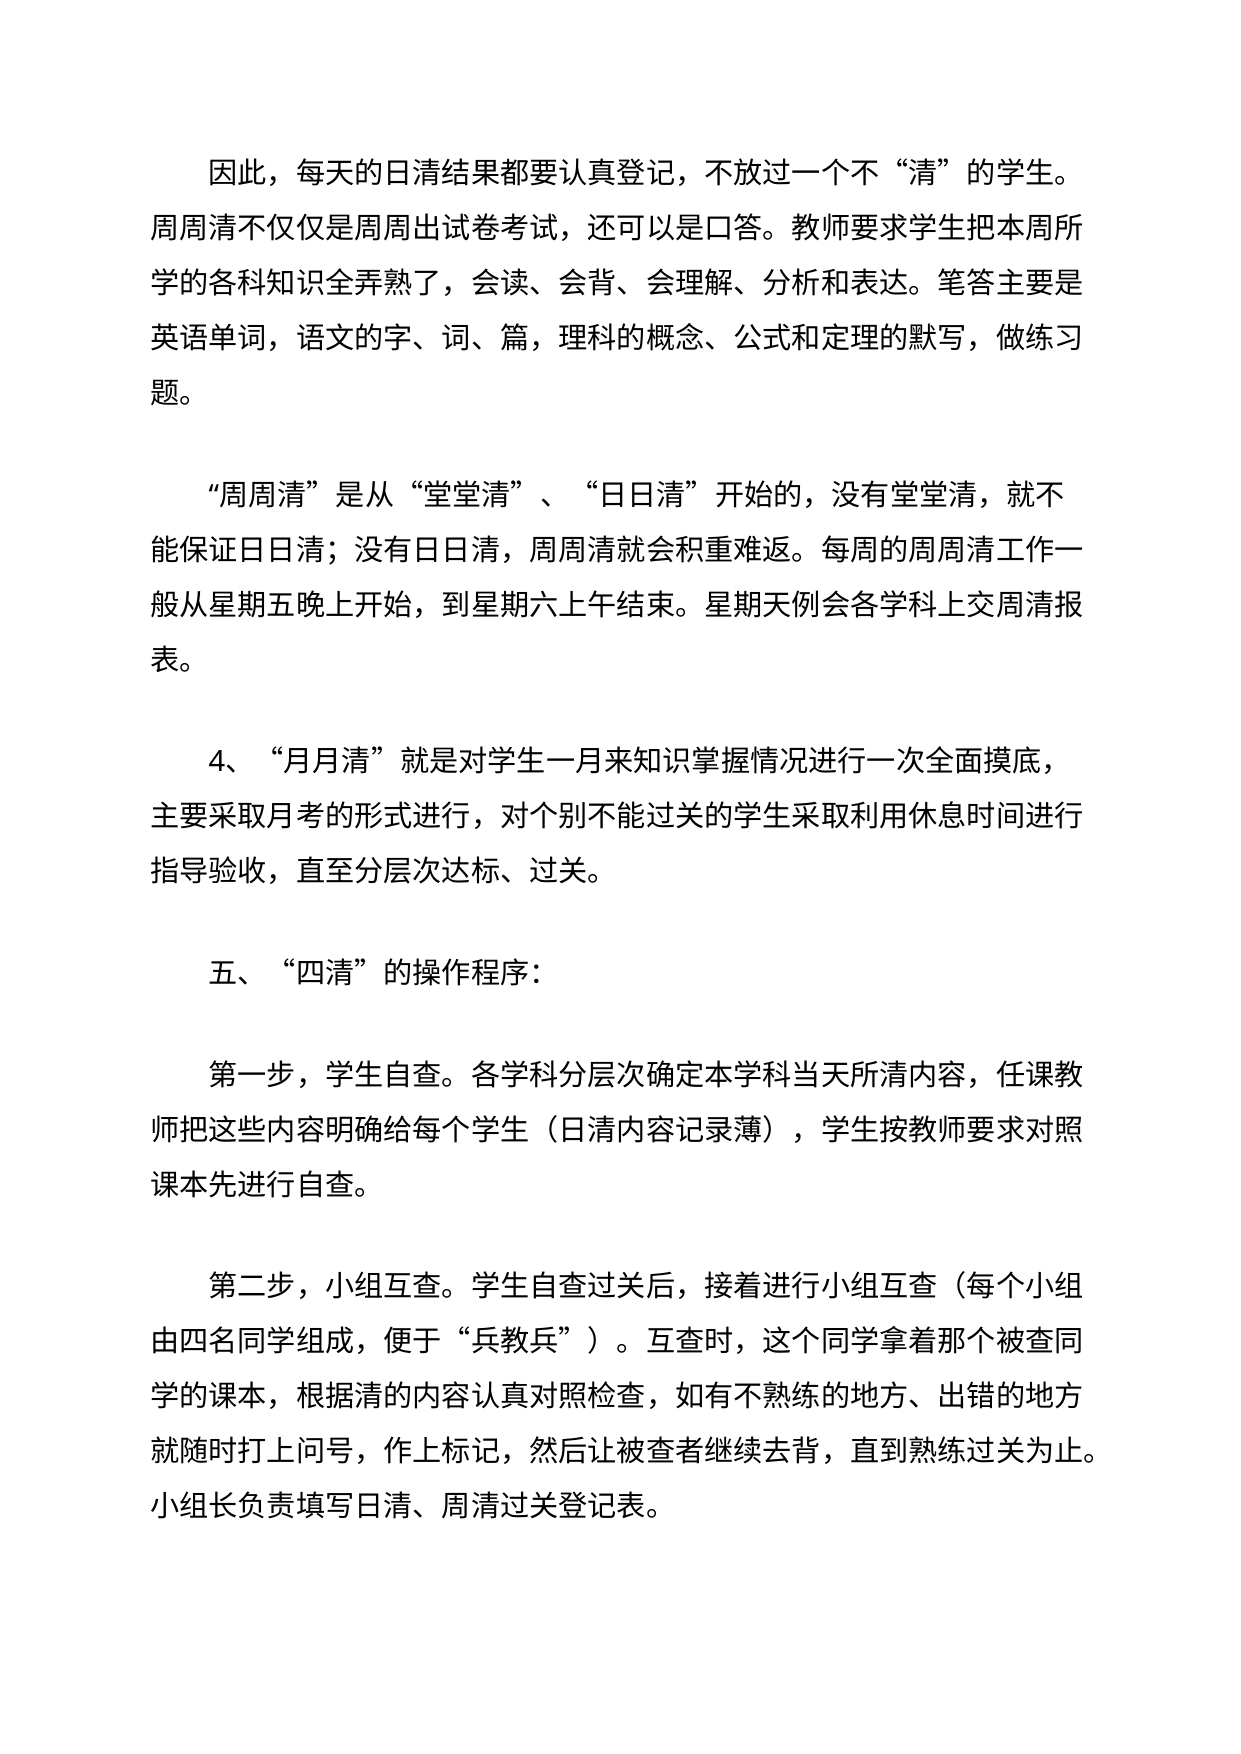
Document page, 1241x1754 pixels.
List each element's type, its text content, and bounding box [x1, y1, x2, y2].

text 五、“四清”的操作程序： [150, 949, 1090, 992]
text 第二步，小组互查。学生自查过关后，接着进行小组互查（每个小组由四名同学组成，便于“兵教兵”）。互查时，这个同学拿着那个被查同学的课本，根据清的内容认真对照检查，如有不熟练的地方、出错的地方就随时打上问号，作上标记，然后让被查者继续去背，直到熟练过关为止。小组长负责填写日清、周清过关登记表。 [150, 1263, 1090, 1525]
text 因此，每天的日清结果都要认真登记，不放过一个不“清”的学生。周周清不仅仅是周周出试卷考试，还可以是口答。教师要求学生把本周所学的各科知识全弄熟了，会读、会背、会理解、分析和表达。笔答主要是英语单词，语文的字、词、篇，理科的概念、公式和定理的默写，做练习题。 [150, 150, 1090, 412]
text 4、“月月清”就是对学生一月来知识掌握情况进行一次全面摸底，主要采取月考的形式进行，对个别不能过关的学生采取利用休息时间进行指导验收，直至分层次达标、过关。 [150, 738, 1090, 890]
text “周周清”是从“堂堂清”、“日日清”开始的，没有堂堂清，就不能保证日日清；没有日日清，周周清就会积重难返。每周的周周清工作一般从星期五晚上开始，到星期六上午结束。星期天例会各学科上交周清报表。 [150, 471, 1090, 678]
text 第一步，学生自查。各学科分层次确定本学科当天所清内容，任课教师把这些内容明确给每个学生（日清内容记录薄），学生按教师要求对照课本先进行自查。 [150, 1051, 1090, 1203]
